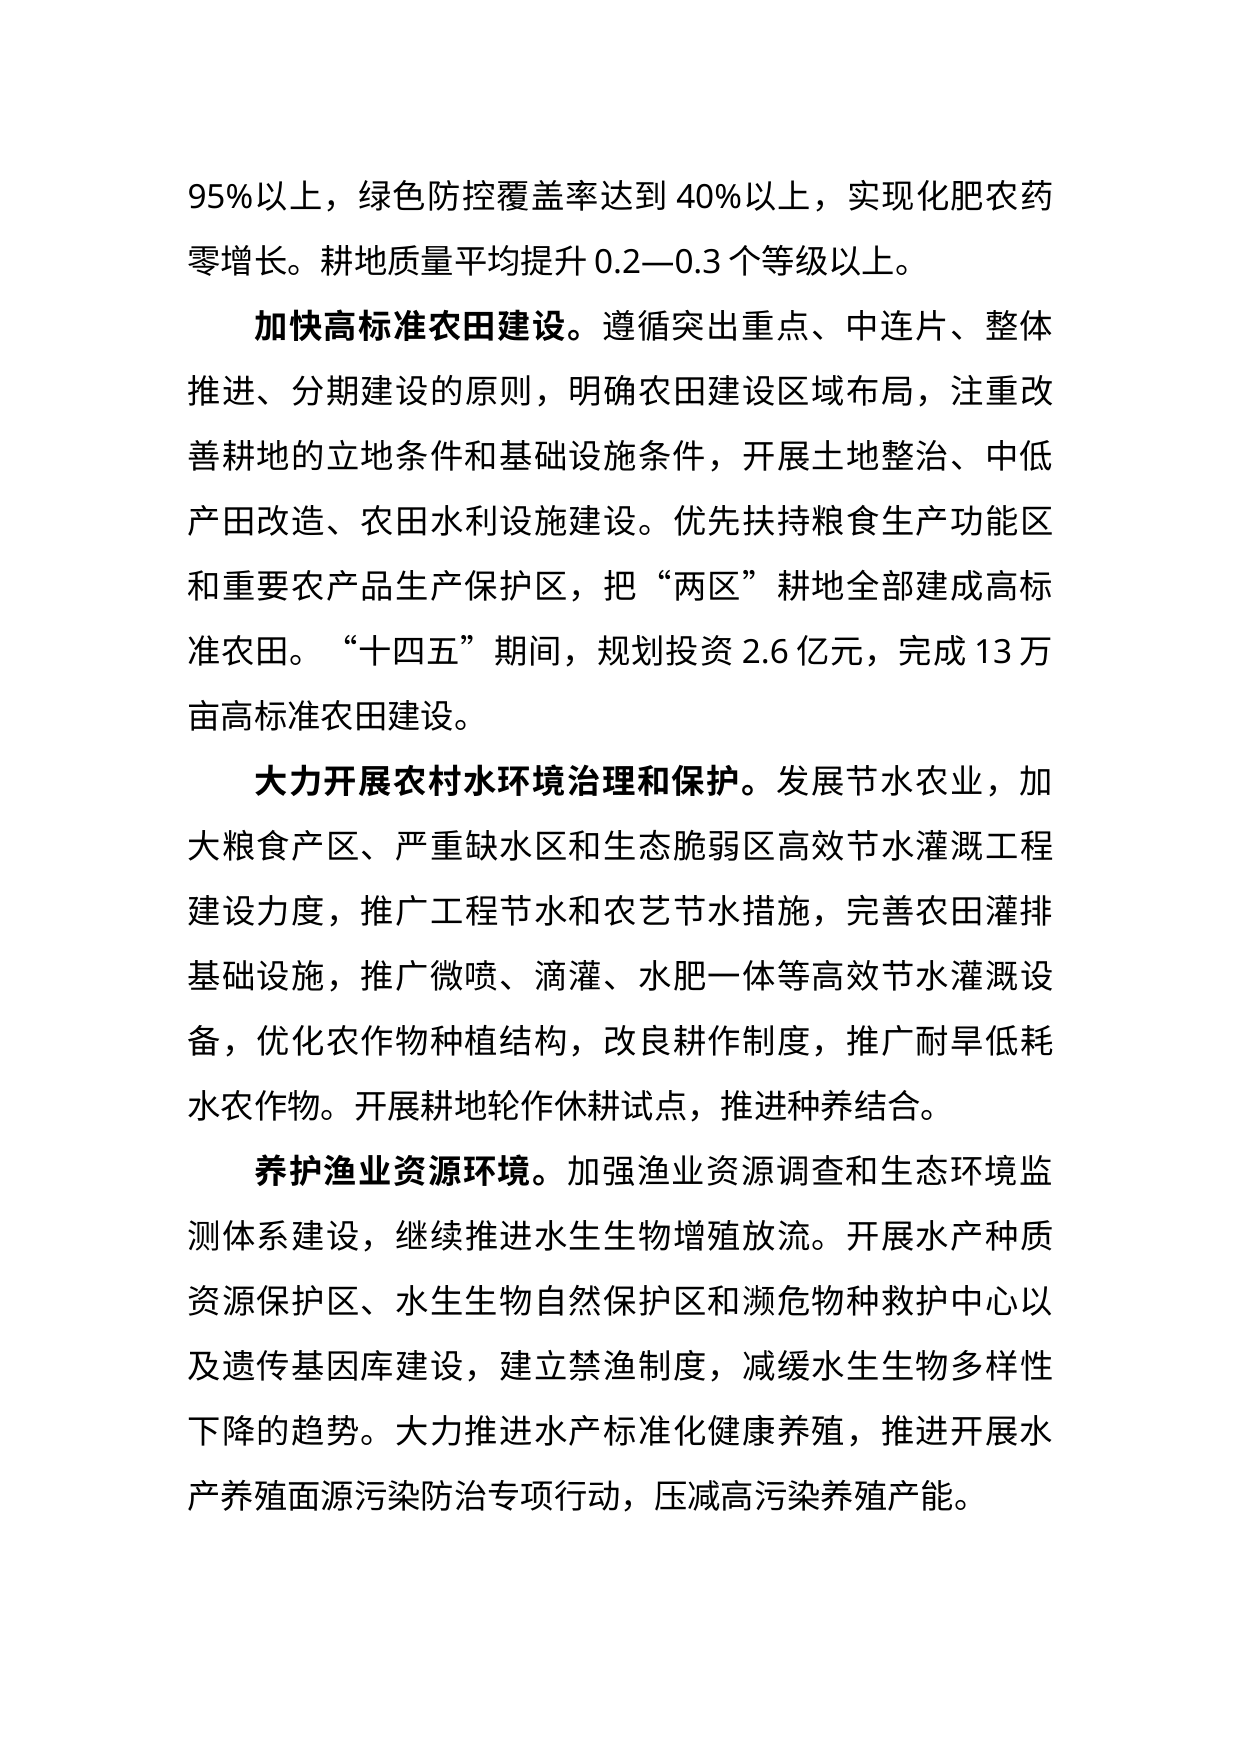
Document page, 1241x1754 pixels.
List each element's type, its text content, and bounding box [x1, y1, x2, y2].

text 加快高标准农田建设。遵循突出重点、中连片、整体推进、分期建设的原则，明确农田建设区域布局，注重改善耕地的立地条件和基础设施条件，开展土地整治、中低产田改造、农田水利设施建设。优先扶持粮食生产功能区和重要农产品生产保护区，把“两区”耕地全部建成高标准农田。“十四五”期间，规划投资2.6亿元，完成13万亩高标准农田建设。 [187, 292, 1053, 747]
text 大力开展农村水环境治理和保护。发展节水农业，加大粮食产区、严重缺水区和生态脆弱区高效节水灌溉工程建设力度，推广工程节水和农艺节水措施，完善农田灌排基础设施，推广微喷、滴灌、水肥一体等高效节水灌溉设备，优化农作物种植结构，改良耕作制度，推广耐旱低耗水农作物。开展耕地轮作休耕试点，推进种养结合。 [187, 747, 1053, 1137]
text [187, 162, 1053, 292]
text 养护渔业资源环境。加强渔业资源调查和生态环境监测体系建设，继续推进水生生物增殖放流。开展水产种质资源保护区、水生生物自然保护区和濒危物种救护中心以及遗传基因库建设，建立禁渔制度，减缓水生生物多样性下降的趋势。大力推进水产标准化健康养殖，推进开展水产养殖面源污染防治专项行动，压减高污染养殖产能。 [187, 1137, 1053, 1527]
